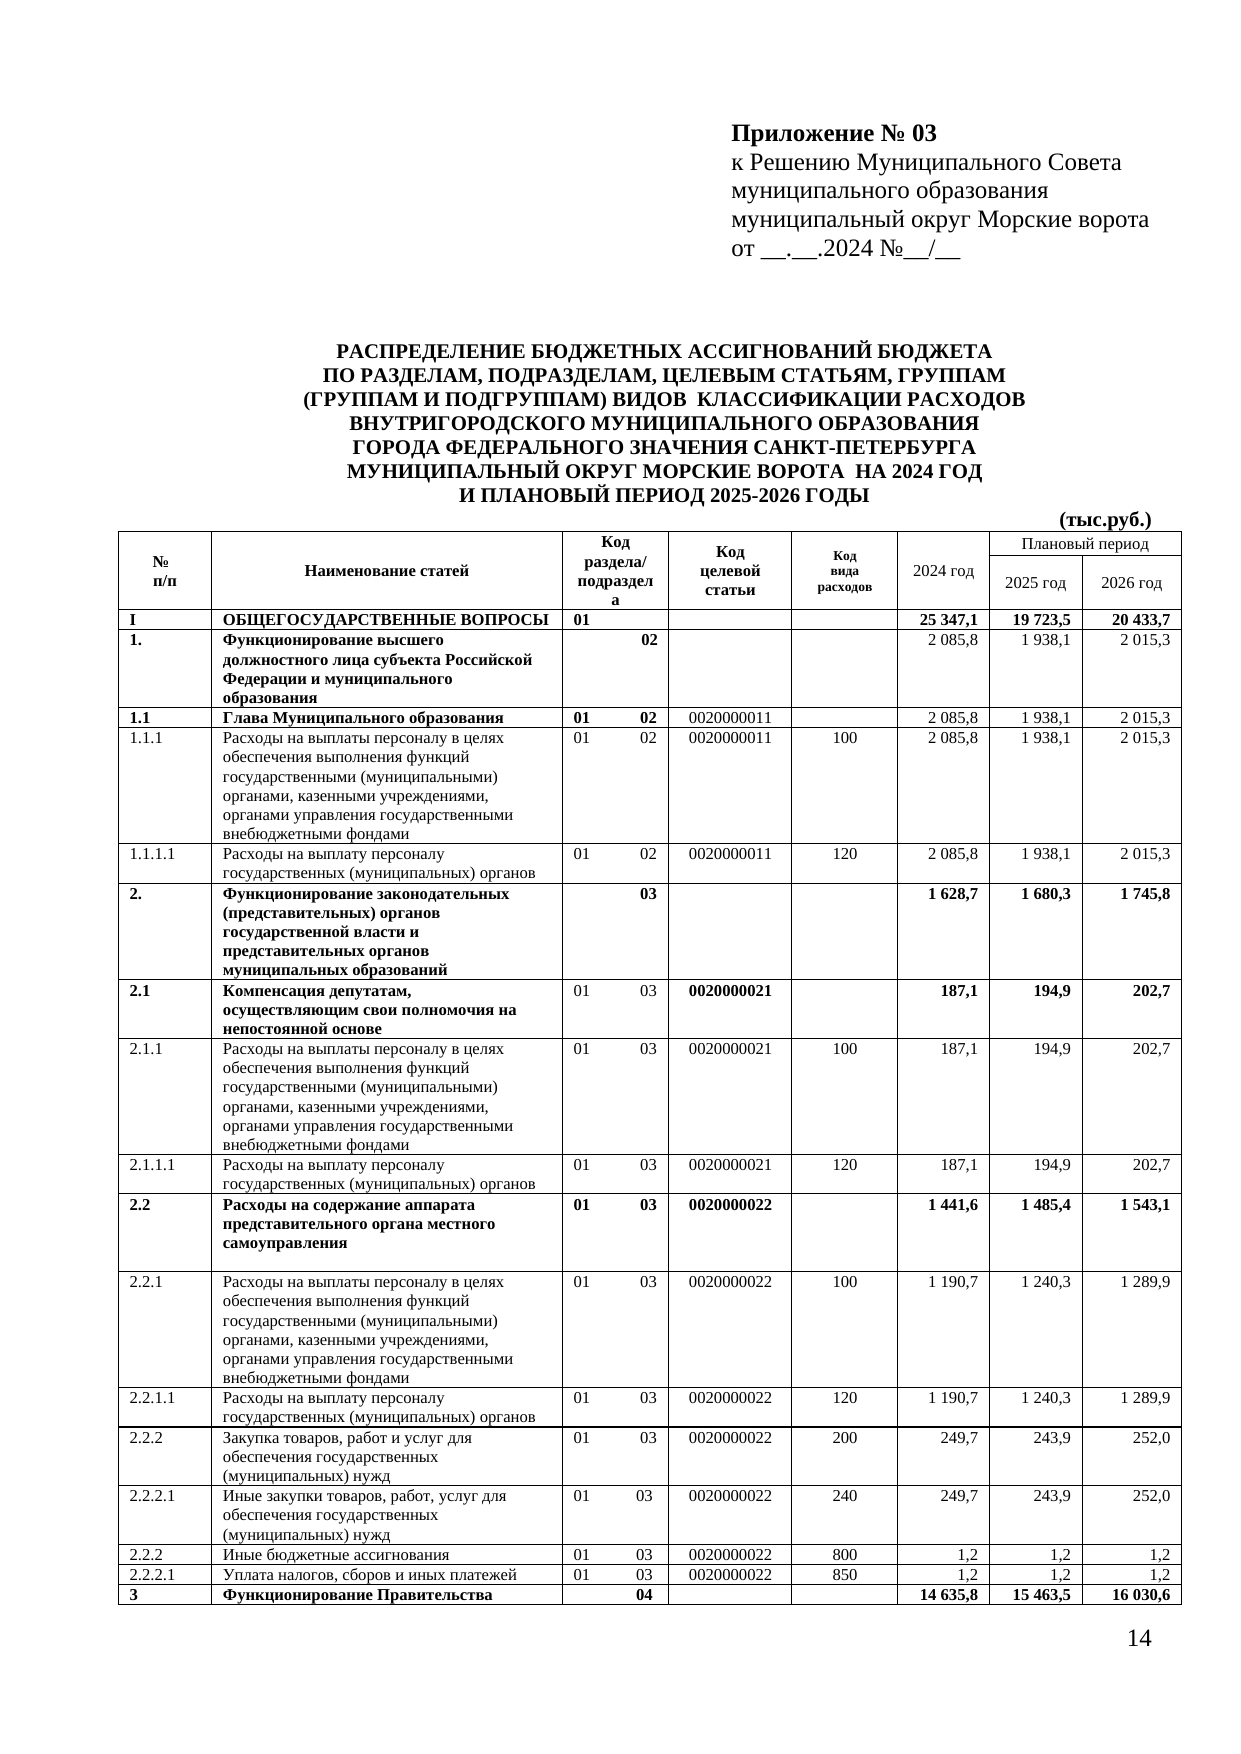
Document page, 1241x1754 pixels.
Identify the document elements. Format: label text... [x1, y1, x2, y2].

table_cell [669, 884, 791, 979]
table_header Наименование статей [212, 532, 562, 609]
table_cell 0020000021 [669, 1155, 791, 1193]
table_cell 194,9 [990, 980, 1082, 1038]
table_cell 1 289,9 [1083, 1388, 1181, 1426]
table_cell 01 03 [563, 1565, 668, 1584]
table_cell [792, 708, 897, 727]
text к Решению Муниципального Совета [620, 147, 1152, 176]
table_cell 15 463,5 [990, 1585, 1082, 1604]
table_cell [669, 630, 791, 707]
table_cell [669, 610, 791, 629]
table_cell 194,9 [990, 1039, 1082, 1154]
table_cell 0020000022 [669, 1272, 791, 1387]
table_cell 01 03 [563, 980, 668, 1038]
table_cell Расходы на выплату персоналу государственных (муниципальных) органов [212, 844, 562, 882]
table_cell 2. [119, 884, 211, 979]
table_cell 1,2 [1083, 1545, 1181, 1564]
table_cell 1,2 [898, 1545, 989, 1564]
table_cell 2.2.2.1 [119, 1486, 211, 1543]
table_cell 0020000022 [669, 1428, 791, 1485]
table_cell [792, 980, 897, 1038]
table_cell 14 635,8 [898, 1585, 989, 1604]
table_cell 1.1 [119, 708, 211, 727]
table_cell 1 190,7 [898, 1388, 989, 1426]
table_cell 2.2.1.1 [119, 1388, 211, 1426]
table_cell 2 015,3 [1083, 844, 1181, 882]
table_cell 01 03 [563, 1545, 668, 1564]
table_cell [792, 1194, 897, 1271]
table_cell 0020000022 [669, 1565, 791, 1584]
table_cell 1 485,4 [990, 1194, 1082, 1271]
table_cell 2 085,8 [898, 708, 989, 727]
table_cell 1 628,7 [898, 884, 989, 979]
table_cell 194,9 [990, 1155, 1082, 1193]
table_cell [792, 610, 897, 629]
table_cell Расходы на содержание аппарата представительного органа местного самоуправления [212, 1194, 562, 1271]
text от __.__.2024 №__/__ [620, 233, 1152, 262]
table_cell 01 03 [563, 1039, 668, 1154]
table_cell 2.1 [119, 980, 211, 1038]
table_cell Иные закупки товаров, работ, услуг для обеспечения государственных (муниципальных) нужд [212, 1486, 562, 1543]
table_cell 2.1.1.1 [119, 1155, 211, 1193]
table_cell 187,1 [898, 980, 989, 1038]
table_cell 01 03 [563, 1388, 668, 1426]
table_cell 120 [792, 1155, 897, 1193]
table_cell 1 240,3 [990, 1388, 1082, 1426]
table_cell 04 [563, 1585, 668, 1604]
table_cell 2.2.2 [119, 1545, 211, 1564]
table_cell [792, 884, 897, 979]
table_header Код вида расходов [792, 532, 897, 609]
table_cell 1.1.1.1 [119, 844, 211, 882]
table_cell 19 723,5 [990, 610, 1082, 629]
table_cell 0020000022 [669, 1194, 791, 1271]
table_cell 2025 год [990, 556, 1082, 609]
table_cell 2.2.1 [119, 1272, 211, 1387]
table_cell ОБЩЕГОСУДАРСТВЕННЫЕ ВОПРОСЫ [212, 610, 562, 629]
table_cell 252,0 [1083, 1428, 1181, 1485]
table_cell 0020000011 [669, 728, 791, 843]
table_cell 1,2 [898, 1565, 989, 1584]
table_cell 1,2 [990, 1545, 1082, 1564]
table_cell Закупка товаров, работ и услуг для обеспечения государственных (муниципальных) нужд [212, 1428, 562, 1485]
table_cell 1 938,1 [990, 844, 1082, 882]
table_cell 01 02 [563, 708, 668, 727]
table_cell 0020000021 [669, 1039, 791, 1154]
table_cell 01 03 [563, 1194, 668, 1271]
table_cell 120 [792, 1388, 897, 1426]
table_header № п/п [119, 532, 211, 609]
table_cell 1 938,1 [990, 630, 1082, 707]
table_cell 20 433,7 [1083, 610, 1181, 629]
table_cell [212, 1585, 562, 1604]
table_cell 243,9 [990, 1486, 1082, 1543]
table_cell 0020000022 [669, 1486, 791, 1543]
table_cell 2 085,8 [898, 844, 989, 882]
table_cell 252,0 [1083, 1486, 1181, 1543]
table_cell 0020000021 [669, 980, 791, 1038]
table_cell 2.2.2.1 [119, 1565, 211, 1584]
table_cell 243,9 [990, 1428, 1082, 1485]
table_cell 1,2 [990, 1565, 1082, 1584]
table_cell 0020000022 [669, 1388, 791, 1426]
table_cell 100 [792, 1272, 897, 1387]
table_cell Расходы на выплату персоналу государственных (муниципальных) органов [212, 1388, 562, 1426]
table_cell 01 03 [563, 1155, 668, 1193]
table_cell 187,1 [898, 1039, 989, 1154]
table_cell 16 030,6 [1083, 1585, 1181, 1604]
table_cell 1 745,8 [1083, 884, 1181, 979]
table_cell Функционирование законодательных (представительных) органов государственной власти и представительных органов муниципальных образований [212, 884, 562, 979]
table_cell 1 938,1 [990, 728, 1082, 843]
table_cell 2 015,3 [1083, 708, 1181, 727]
table_cell 0020000011 [669, 708, 791, 727]
text ГОРОДА ФЕДЕРАЛЬНОГО ЗНАЧЕНИЯ САНКТ-ПЕТЕРБУРГА [177, 435, 1152, 459]
text Приложение № 03 [620, 118, 1152, 147]
table_cell 187,1 [898, 1155, 989, 1193]
table_cell 25 347,1 [898, 610, 989, 629]
table_cell 800 [792, 1545, 897, 1564]
table_cell 01 [563, 610, 668, 629]
table_cell Глава Муниципального образования [212, 708, 562, 727]
table_cell 249,7 [898, 1428, 989, 1485]
table_cell 1.1.1 [119, 728, 211, 843]
table_header Плановый период [990, 532, 1181, 555]
table_cell 01 02 [563, 728, 668, 843]
table_cell 200 [792, 1428, 897, 1485]
text ПО РАЗДЕЛАМ, ПОДРАЗДЕЛАМ, ЦЕЛЕВЫМ СТАТЬЯМ, ГРУППАМ [177, 363, 1152, 387]
table_cell 1 240,3 [990, 1272, 1082, 1387]
table_cell Функционирование высшего должностного лица субъекта Российской Федерации и муниципального образования [212, 630, 562, 707]
text МУНИЦИПАЛЬНЫЙ ОКРУГ МОРСКИЕ ВОРОТА НА 2024 ГОД [177, 459, 1152, 483]
table_cell 2026 год [1083, 556, 1181, 609]
table_cell 2.2.2 [119, 1428, 211, 1485]
table_cell 100 [792, 1039, 897, 1154]
table_cell 249,7 [898, 1486, 989, 1543]
table_cell 2.2 [119, 1194, 211, 1271]
text муниципальный округ Морские ворота [693, 204, 1152, 233]
table_cell 0020000022 [669, 1545, 791, 1564]
table_cell 01 03 [563, 1486, 668, 1543]
text (ГРУППАМ И ПОДГРУППАМ) ВИДОВ КЛАССИФИКАЦИИ РАСХОДОВ [177, 387, 1152, 411]
table_cell Компенсация депутатам, осуществляющим свои полномочия на непостоянной основе [212, 980, 562, 1038]
table_header Код раздела/ подраздела [563, 532, 668, 609]
table_cell 850 [792, 1565, 897, 1584]
table_cell 2 015,3 [1083, 630, 1181, 707]
table_cell 1 441,6 [898, 1194, 989, 1271]
table_cell 2.1.1 [119, 1039, 211, 1154]
table_cell 100 [792, 728, 897, 843]
table_cell 202,7 [1083, 1039, 1181, 1154]
table_cell Расходы на выплату персоналу государственных (муниципальных) органов [212, 1155, 562, 1193]
table_cell 3 [119, 1585, 211, 1604]
text муниципального образования [647, 176, 1152, 204]
table_cell 120 [792, 844, 897, 882]
table_cell 202,7 [1083, 980, 1181, 1038]
text ВНУТРИГОРОДСКОГО МУНИЦИПАЛЬНОГО ОБРАЗОВАНИЯ [177, 411, 1152, 435]
table_cell 2 015,3 [1083, 728, 1181, 843]
table_cell [792, 1585, 897, 1604]
table_header 2024 год [898, 532, 989, 609]
table_cell 1 289,9 [1083, 1272, 1181, 1387]
table_cell 2 085,8 [898, 630, 989, 707]
table_cell 01 02 [563, 844, 668, 882]
table_cell 240 [792, 1486, 897, 1543]
text И ПЛАНОВЫЙ ПЕРИОД 2025-2026 ГОДЫ [177, 483, 1152, 507]
table_cell 1 543,1 [1083, 1194, 1181, 1271]
table_header Код целевой статьи [669, 532, 791, 609]
table_cell 1 680,3 [990, 884, 1082, 979]
table_cell 202,7 [1083, 1155, 1181, 1193]
table_cell 1 190,7 [898, 1272, 989, 1387]
table_cell [669, 1585, 791, 1604]
table_cell 1,2 [1083, 1565, 1181, 1584]
table_cell [792, 630, 897, 707]
text РАСПРЕДЕЛЕНИЕ БЮДЖЕТНЫХ АССИГНОВАНИЙ БЮДЖЕТА [177, 339, 1152, 363]
table_cell 02 [563, 630, 668, 707]
table_cell 01 03 [563, 1428, 668, 1485]
table_cell Иные бюджетные ассигнования [212, 1545, 562, 1564]
table_cell 01 03 [563, 1272, 668, 1387]
table_cell 0020000011 [669, 844, 791, 882]
table_cell Уплата налогов, сборов и иных платежей [212, 1565, 562, 1584]
text (тыс.руб.) [177, 507, 1152, 531]
table_cell 1 938,1 [990, 708, 1082, 727]
table_cell 03 [563, 884, 668, 979]
table_cell I [119, 610, 211, 629]
table_cell 2 085,8 [898, 728, 989, 843]
table_cell 1. [119, 630, 211, 707]
